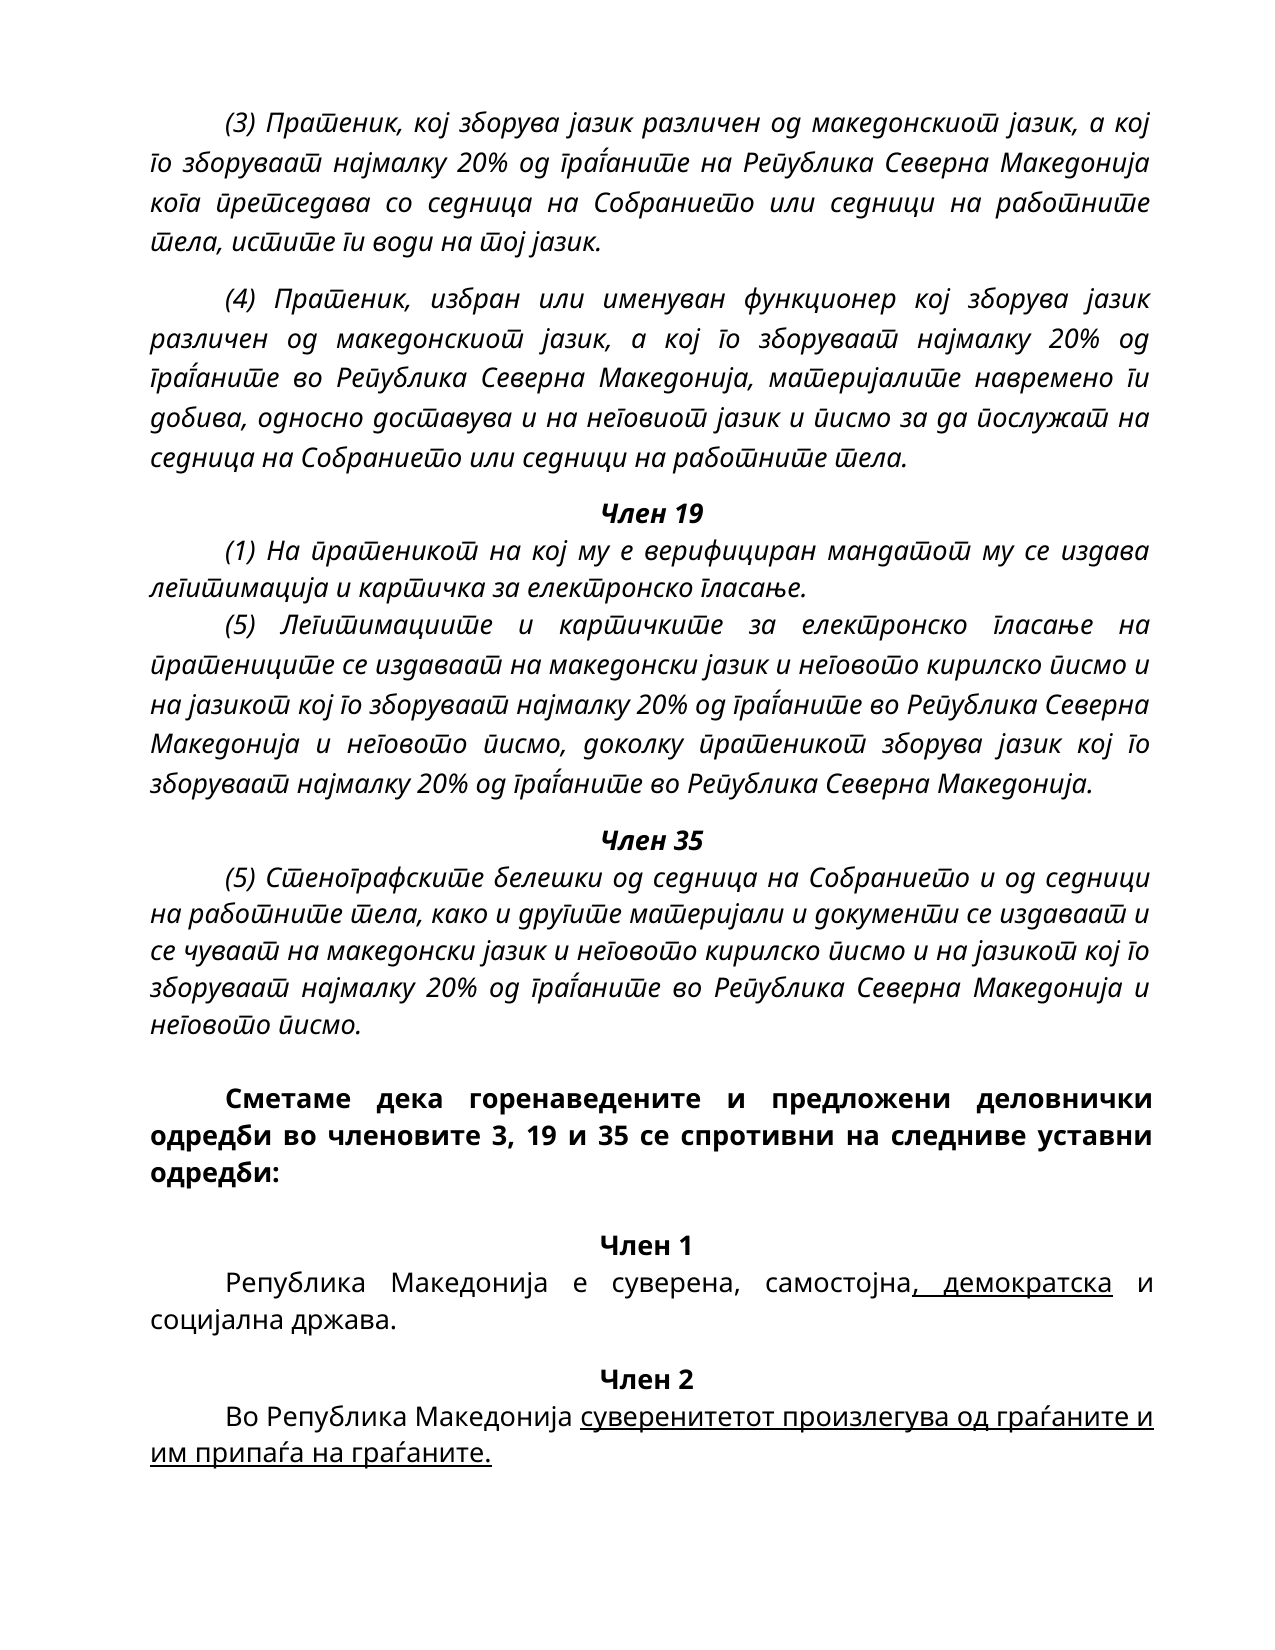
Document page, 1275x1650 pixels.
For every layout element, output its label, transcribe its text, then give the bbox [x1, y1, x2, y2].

text (4) Пратеник, избран или именуван функционер кој зборува јазик различен од македонскиот јазик, а кој го зборуваат најмалку 20% од граѓаните во Република Северна Македонија, материјалите навремено ги добива, односно доставува и на неговиот јазик и писмо за да послужат на седница на Собранието или седници на работните тела. [150, 279, 1154, 475]
text (1) На пратеникот на кој му е верифициран мандатот му се издава легитимација и картичка за електронско гласање. [150, 532, 1154, 606]
text Република Македонија е суверена, самостојна, демократска и социјална држава. [150, 1264, 1154, 1337]
text Член 2 [525, 1360, 1154, 1397]
text Во Република Македонија суверенитетот произлегува од граѓаните и им припаѓа на граѓаните. [150, 1397, 1154, 1471]
text Член 19 [525, 495, 1154, 532]
text Член 35 [525, 821, 1154, 858]
text (5) Стенографските белешки од седница на Собранието и од седници на работните тела, како и другите материјали и документи се издаваат и се чуваат на македонски јазик и неговото кирилско писмо и на јазикот кој го зборуваат најмалку 20% од граѓаните во Република Северна Македонија и неговото писмо. [150, 858, 1154, 1042]
text Сметаме дека горенаведените и предложени деловнички одредби во членовите 3, 19 и 35 се спротивни на следниве уставни одредби: [150, 1079, 1154, 1190]
text (5) Легитимациите и картичките за електронско гласање на пратениците се издаваат на македонски јазик и неговото кирилско писмо и на јазикот кој го зборуваат најмалку 20% од граѓаните во Република Северна Македонија и неговото писмо, доколку пратеникот зборува јазик кој го зборуваат најмалку 20% од граѓаните во Република Северна Македонија. [150, 606, 1154, 802]
text (3) Пратеник, кој зборува јазик различен од македонскиот јазик, а кој го зборуваат најмалку 20% од граѓаните на Република Северна Македонија кога претседава со седница на Собранието или седници на работните тела, истите ги води на тој јазик. [150, 103, 1154, 260]
text Член 1 [525, 1227, 1154, 1264]
